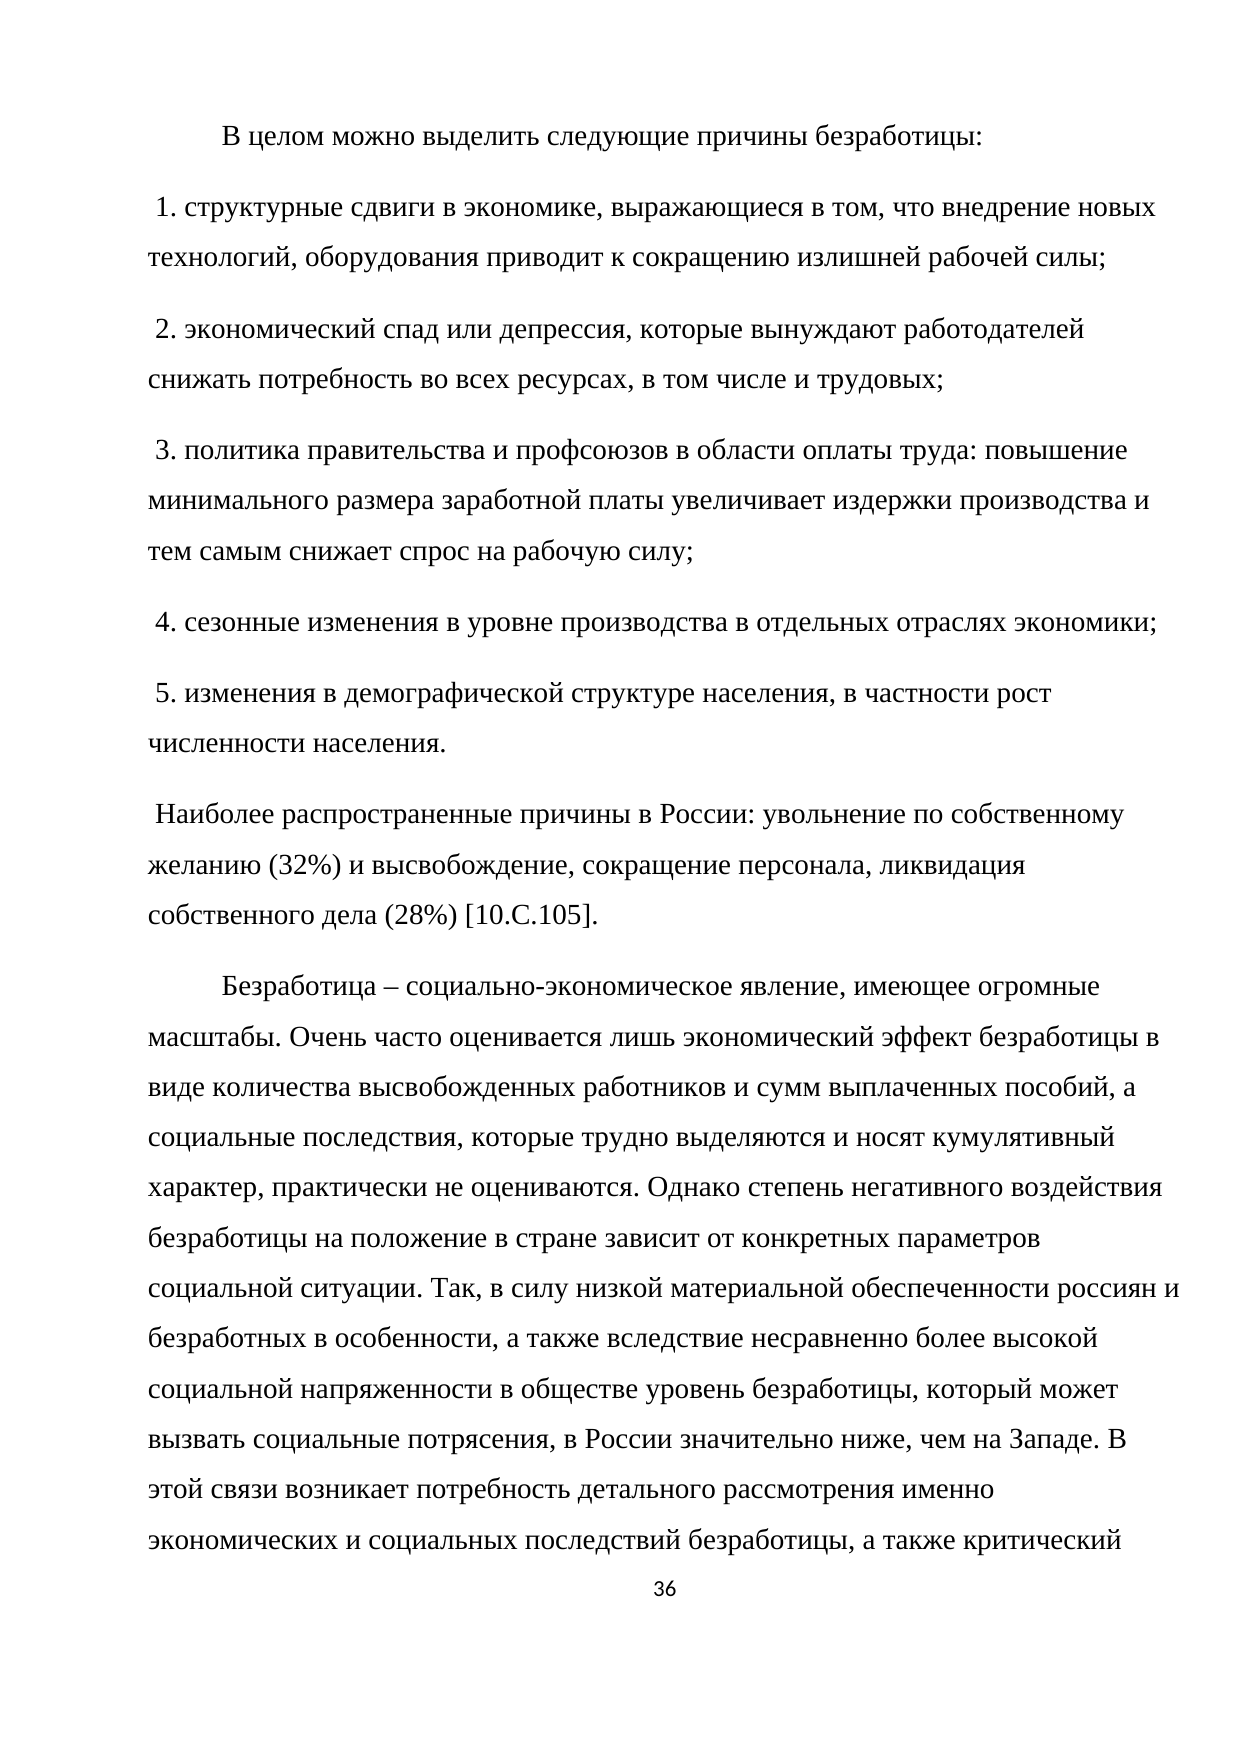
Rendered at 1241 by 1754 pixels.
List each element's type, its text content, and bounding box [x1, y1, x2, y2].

text 1. структурные сдвиги в экономике, выражающиеся в том, что внедрение новых технологий, оборудования приводит к сокращению излишней рабочей силы; [148, 189, 1181, 273]
text 2. экономический спад или депрессия, которые вынуждают работодателей снижать потребность во всех ресурсах, в том числе и трудовых; [148, 311, 1181, 394]
text 5. изменения в демографической структуре населения, в частности рост численности населения. [148, 675, 1181, 759]
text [148, 968, 1181, 1555]
text 4. сезонные изменения в уровне производства в отдельных отраслях экономики; [148, 604, 1181, 637]
text В целом можно выделить следующие причины безработицы: [148, 118, 1181, 152]
text 3. политика правительства и профсоюзов в области оплаты труда: повышение минимального размера заработной платы увеличивает издержки производства и тем самым снижает спрос на рабочую силу; [148, 432, 1181, 566]
text Наиболее распространенные причины в России: увольнение по собственному желанию (32%) и высвобождение, сокращение персонала, ликвидация собственного дела (28%) [10.С.105]. [148, 797, 1181, 931]
